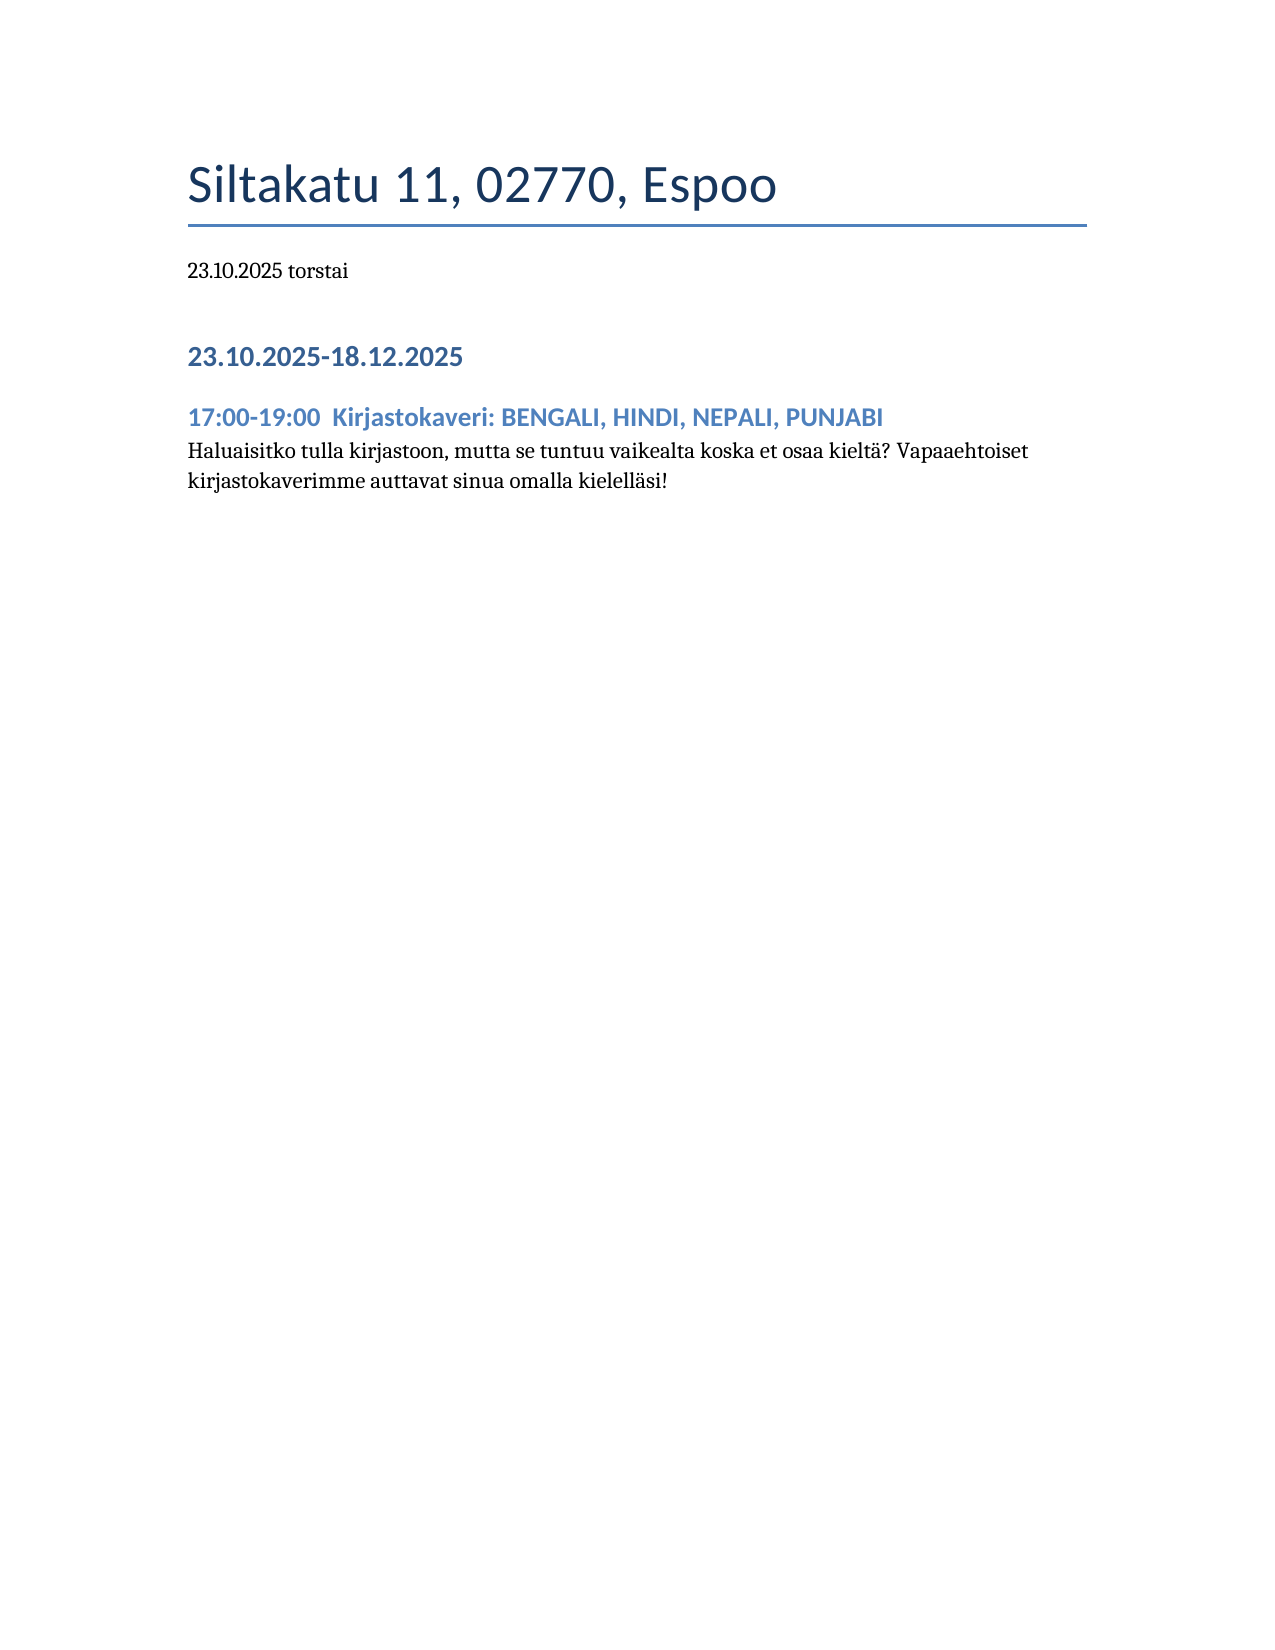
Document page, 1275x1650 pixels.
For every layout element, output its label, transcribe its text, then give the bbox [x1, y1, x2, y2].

title Siltakatu 11, 02770, Espoo [187, 150, 1087, 227]
subtitle 17:00-19:00 Kirjastokaveri: BENGALI, HINDI, NEPALI, PUNJABI [187, 400, 1087, 433]
text Haluaisitko tulla kirjastoon, mutta se tuntuu vaikealta koska et osaa kieltä? Vapaaehtoiset kirjastokaverimme auttavat sinua omalla kielelläsi! [187, 438, 1087, 494]
subtitle 23.10.2025-18.12.2025 [187, 338, 1087, 374]
text 23.10.2025 torstai [187, 258, 1087, 284]
